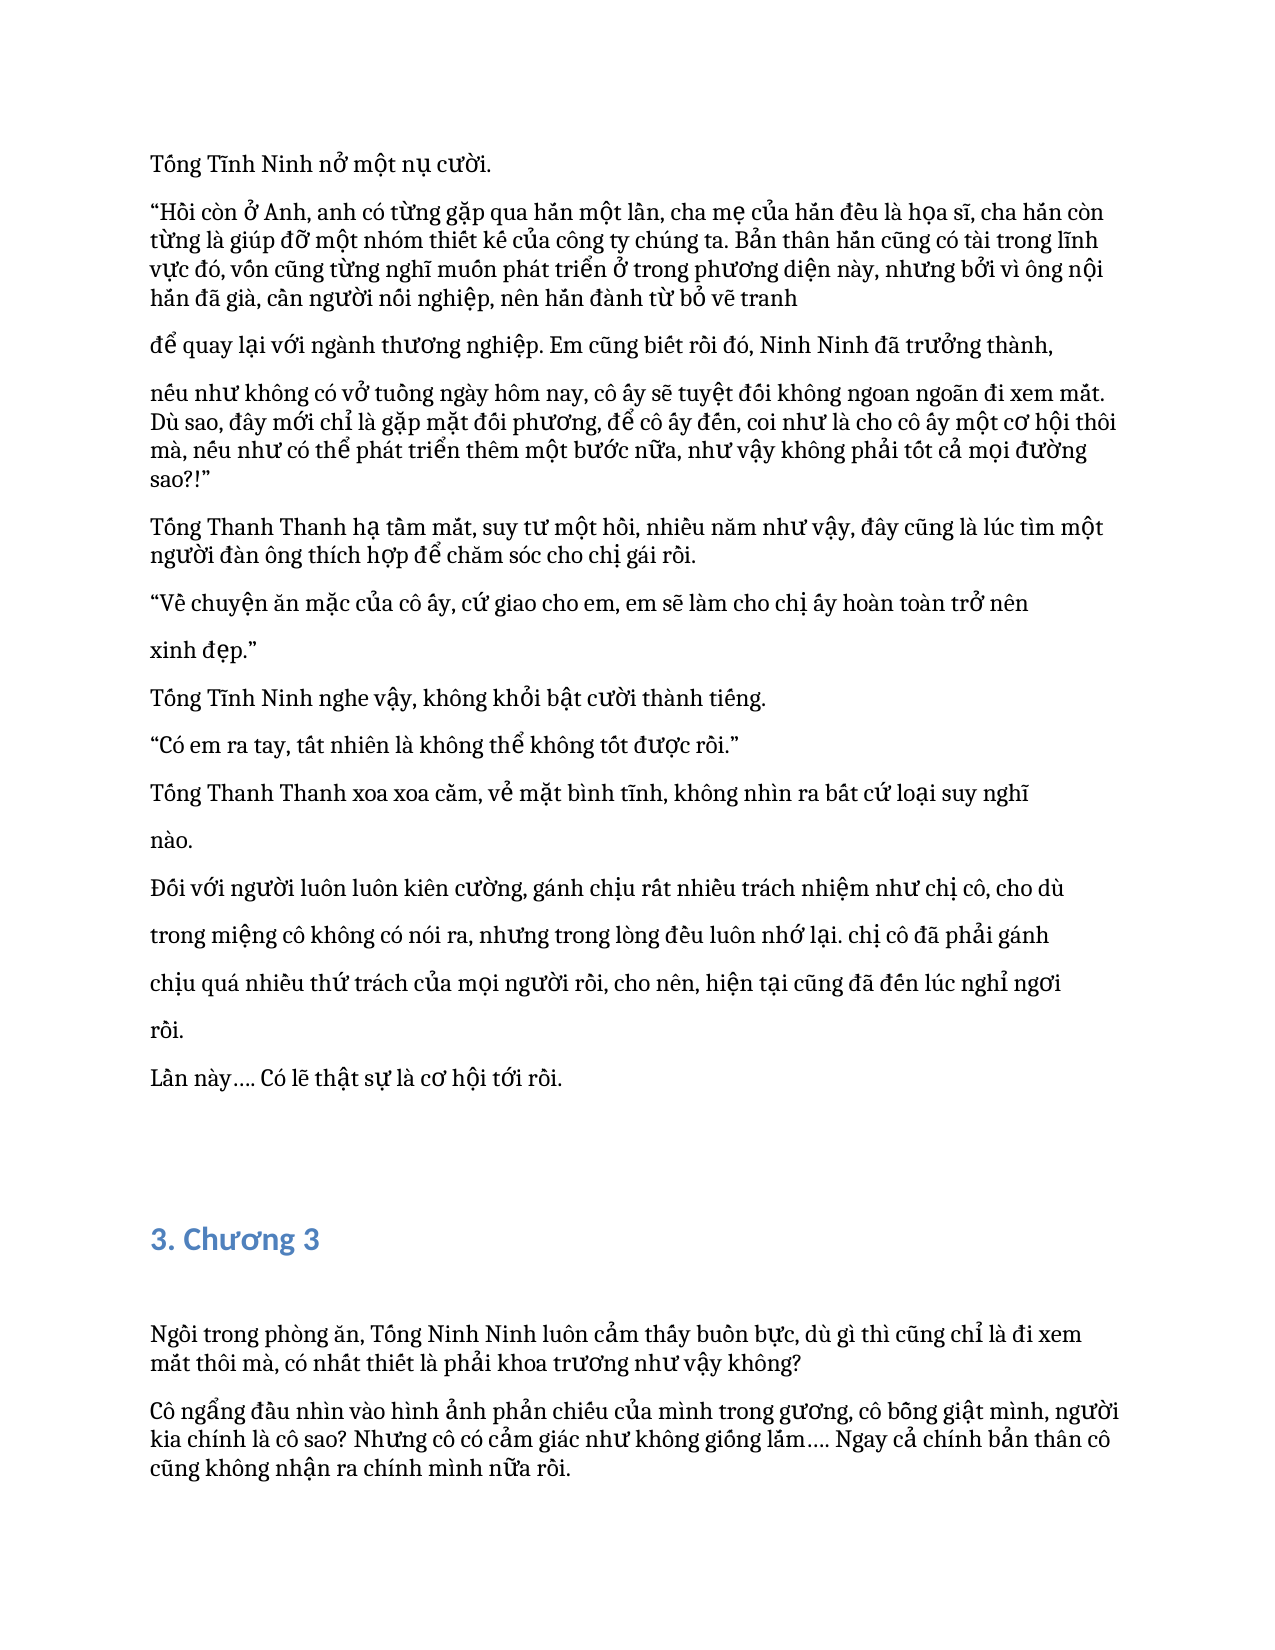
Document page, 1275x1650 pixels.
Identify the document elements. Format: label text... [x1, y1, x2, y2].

text rồi. [150, 1016, 1125, 1045]
text chịu quá nhiều thứ trách của mọi người rồi, cho nên, hiện tại cũng đã đến lúc nghỉ ngơi [150, 969, 1125, 997]
subtitle 3. Chương 3 [150, 1218, 1125, 1259]
text Lần này…. Có lẽ thật sự là cơ hội tới rồi. [150, 1064, 1125, 1092]
text Tống Tĩnh Ninh nở một nụ cười. [150, 150, 1125, 179]
text xinh đẹp.” [150, 636, 1125, 665]
text nếu như không có vở tuồng ngày hôm nay, cô ấy sẽ tuyệt đối không ngoan ngoãn đi xem mắt. Dù sao, đây mới chỉ là gặp mặt đối phương, để cô ấy đến, coi như là cho cô ấy một cơ hội thôi mà, nếu như có thể phát triển thêm một bước nữa, như vậy không phải tốt cả mọi đường sao?!” [150, 379, 1125, 494]
text “Hồi còn ở Anh, anh có từng gặp qua hắn một lần, cha mẹ của hắn đều là họa sĩ, cha hắn còn từng là giúp đỡ một nhóm thiết kế của công ty chúng ta. Bản thân hắn cũng có tài trong lĩnh vực đó, vốn cũng từng nghĩ muốn phát triển ở trong phương diện này, nhưng bởi vì ông nội hắn đã già, cần người nối nghiệp, nên hắn đành từ bỏ vẽ tranh [150, 197, 1125, 312]
text “Có em ra tay, tất nhiên là không thể không tốt được rồi.” [150, 731, 1125, 760]
text Tống Thanh Thanh xoa xoa cằm, vẻ mặt bình tĩnh, không nhìn ra bất cứ loại suy nghĩ [150, 779, 1125, 807]
text Ngồi trong phòng ăn, Tống Ninh Ninh luôn cảm thấy buồn bực, dù gì thì cũng chỉ là đi xem mắt thôi mà, có nhất thiết là phải khoa trương như vậy không? [150, 1263, 1125, 1378]
text trong miệng cô không có nói ra, nhưng trong lòng đều luôn nhớ lại. chị cô đã phải gánh [150, 921, 1125, 950]
text “Về chuyện ăn mặc của cô ấy, cứ giao cho em, em sẽ làm cho chị ấy hoàn toàn trở nên [150, 589, 1125, 617]
text Tống Tĩnh Ninh nghe vậy, không khỏi bật cười thành tiếng. [150, 684, 1125, 712]
text Cô ngẩng đầu nhìn vào hình ảnh phản chiếu của mình trong gương, cô bỗng giật mình, người kia chính là cô sao? Nhưng cô có cảm giác như không giống lắm…. Ngay cả chính bản thân cô cũng không nhận ra chính mình nữa rồi. [150, 1397, 1125, 1483]
text để quay lại với ngành thương nghiệp. Em cũng biết rồi đó, Ninh Ninh đã trưởng thành, [150, 331, 1125, 360]
text Tống Thanh Thanh hạ tầm mắt, suy tư một hồi, nhiều năm như vậy, đây cũng là lúc tìm một người đàn ông thích hợp để chăm sóc cho chị gái rồi. [150, 512, 1125, 570]
text Đối với người luôn luôn kiên cường, gánh chịu rất nhiều trách nhiệm như chị cô, cho dù [150, 874, 1125, 902]
text nào. [150, 826, 1125, 855]
